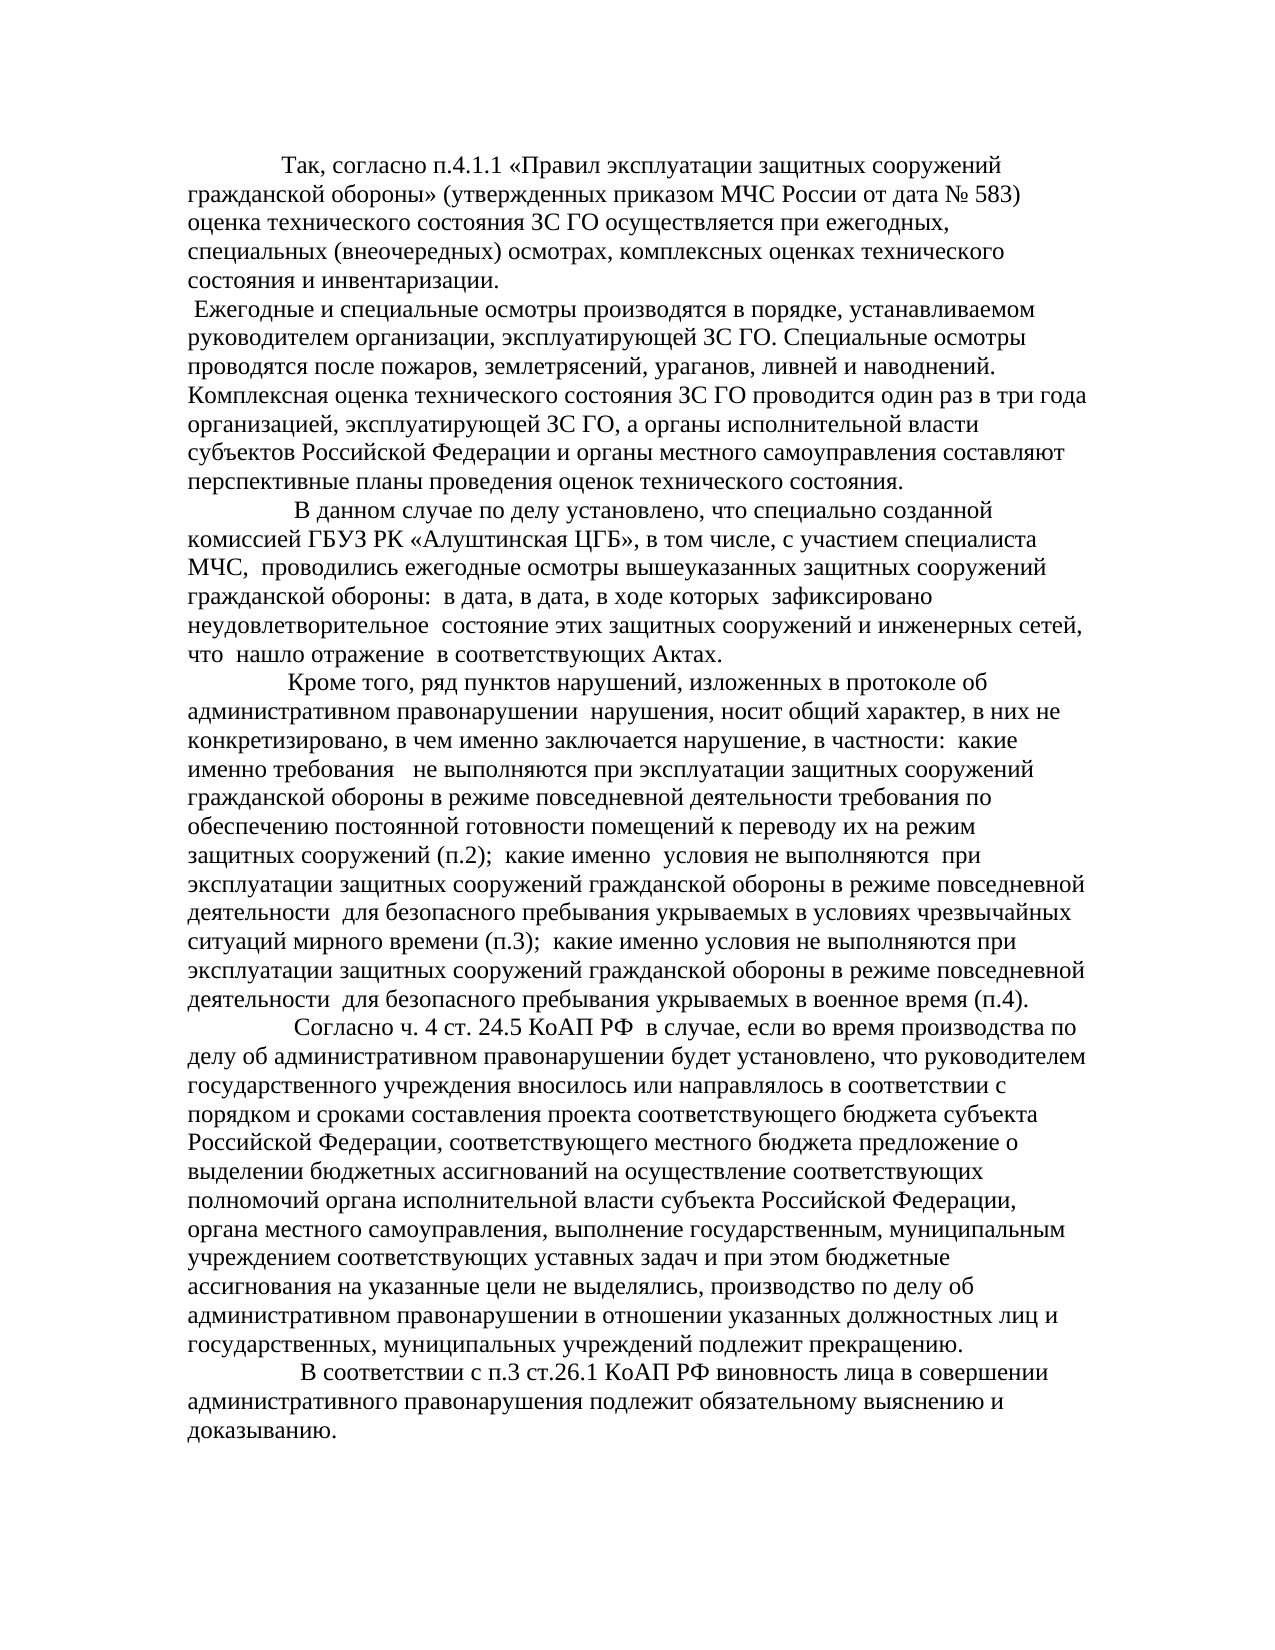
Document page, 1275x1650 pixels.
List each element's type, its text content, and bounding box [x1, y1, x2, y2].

text Согласно ч. 4 ст. 24.5 КоАП РФ в случае, если во время производства по делу об административном правонарушении будет установлено, что руководителем государственного учреждения вносилось или направлялось в соответствии с порядком и сроками составления проекта соответствующего бюджета субъекта Российской Федерации, соответствующего местного бюджета предложение о выделении бюджетных ассигнований на осуществление соответствующих полномочий органа исполнительной власти субъекта Российской Федерации, органа местного самоуправления, выполнение государственным, муниципальным учреждением соответствующих уставных задач и при этом бюджетные ассигнования на указанные цели не выделялись, производство по делу об административном правонарушении в отношении указанных должностных лиц и государственных, муниципальных учреждений подлежит прекращению. [187, 1012, 1087, 1357]
text Ежегодные и специальные осмотры производятся в порядке, устанавливаемом руководителем организации, эксплуатирующей ЗС ГО. Специальные осмотры проводятся после пожаров, землетрясений, ураганов, ливней и наводнений. [187, 294, 1087, 380]
text Кроме того, ряд пунктов нарушений, изложенных в протоколе об административном правонарушении нарушения, носит общий характер, в них не конкретизировано, в чем именно заключается нарушение, в частности: какие именно требования не выполняются при эксплуатации защитных сооружений гражданской обороны в режиме повседневной деятельности требования по обеспечению постоянной готовности помещений к переводу их на режим защитных сооружений (п.2); какие именно условия не выполняются при эксплуатации защитных сооружений гражданской обороны в режиме повседневной деятельности для безопасного пребывания укрываемых в условиях чрезвычайных ситуаций мирного времени (п.3); какие именно условия не выполняются при эксплуатации защитных сооружений гражданской обороны в режиме повседневной деятельности для безопасного пребывания укрываемых в военное время (п.4). [187, 667, 1087, 1012]
text Так, согласно п.4.1.1 «Правил эксплуатации защитных сооружений гражданской обороны» (утвержденных приказом МЧС России от дата № 583) оценка технического состояния ЗС ГО осуществляется при ежегодных, специальных (внеочередных) осмотрах, комплексных оценках технического состояния и инвентаризации. [187, 150, 1087, 294]
text В соответствии с п.3 ст.26.1 КоАП РФ виновность лица в совершении административного правонарушения подлежит обязательному выяснению и доказыванию. [187, 1357, 1087, 1444]
text В данном случае по делу установлено, что специально созданной комиссией ГБУЗ РК «Алуштинская ЦГБ», в том числе, с участием специалиста МЧС, проводились ежегодные осмотры вышеуказанных защитных сооружений гражданской обороны: в дата, в дата, в ходе которых зафиксировано неудовлетворительное состояние этих защитных сооружений и инженерных сетей, что нашло отражение в соответствующих Актах. [187, 495, 1087, 667]
text Комплексная оценка технического состояния ЗС ГО проводится один раз в три года организацией, эксплуатирующей ЗС ГО, а органы исполнительной власти субъектов Российской Федерации и органы местного самоуправления составляют перспективные планы проведения оценок технического состояния. [187, 380, 1087, 495]
